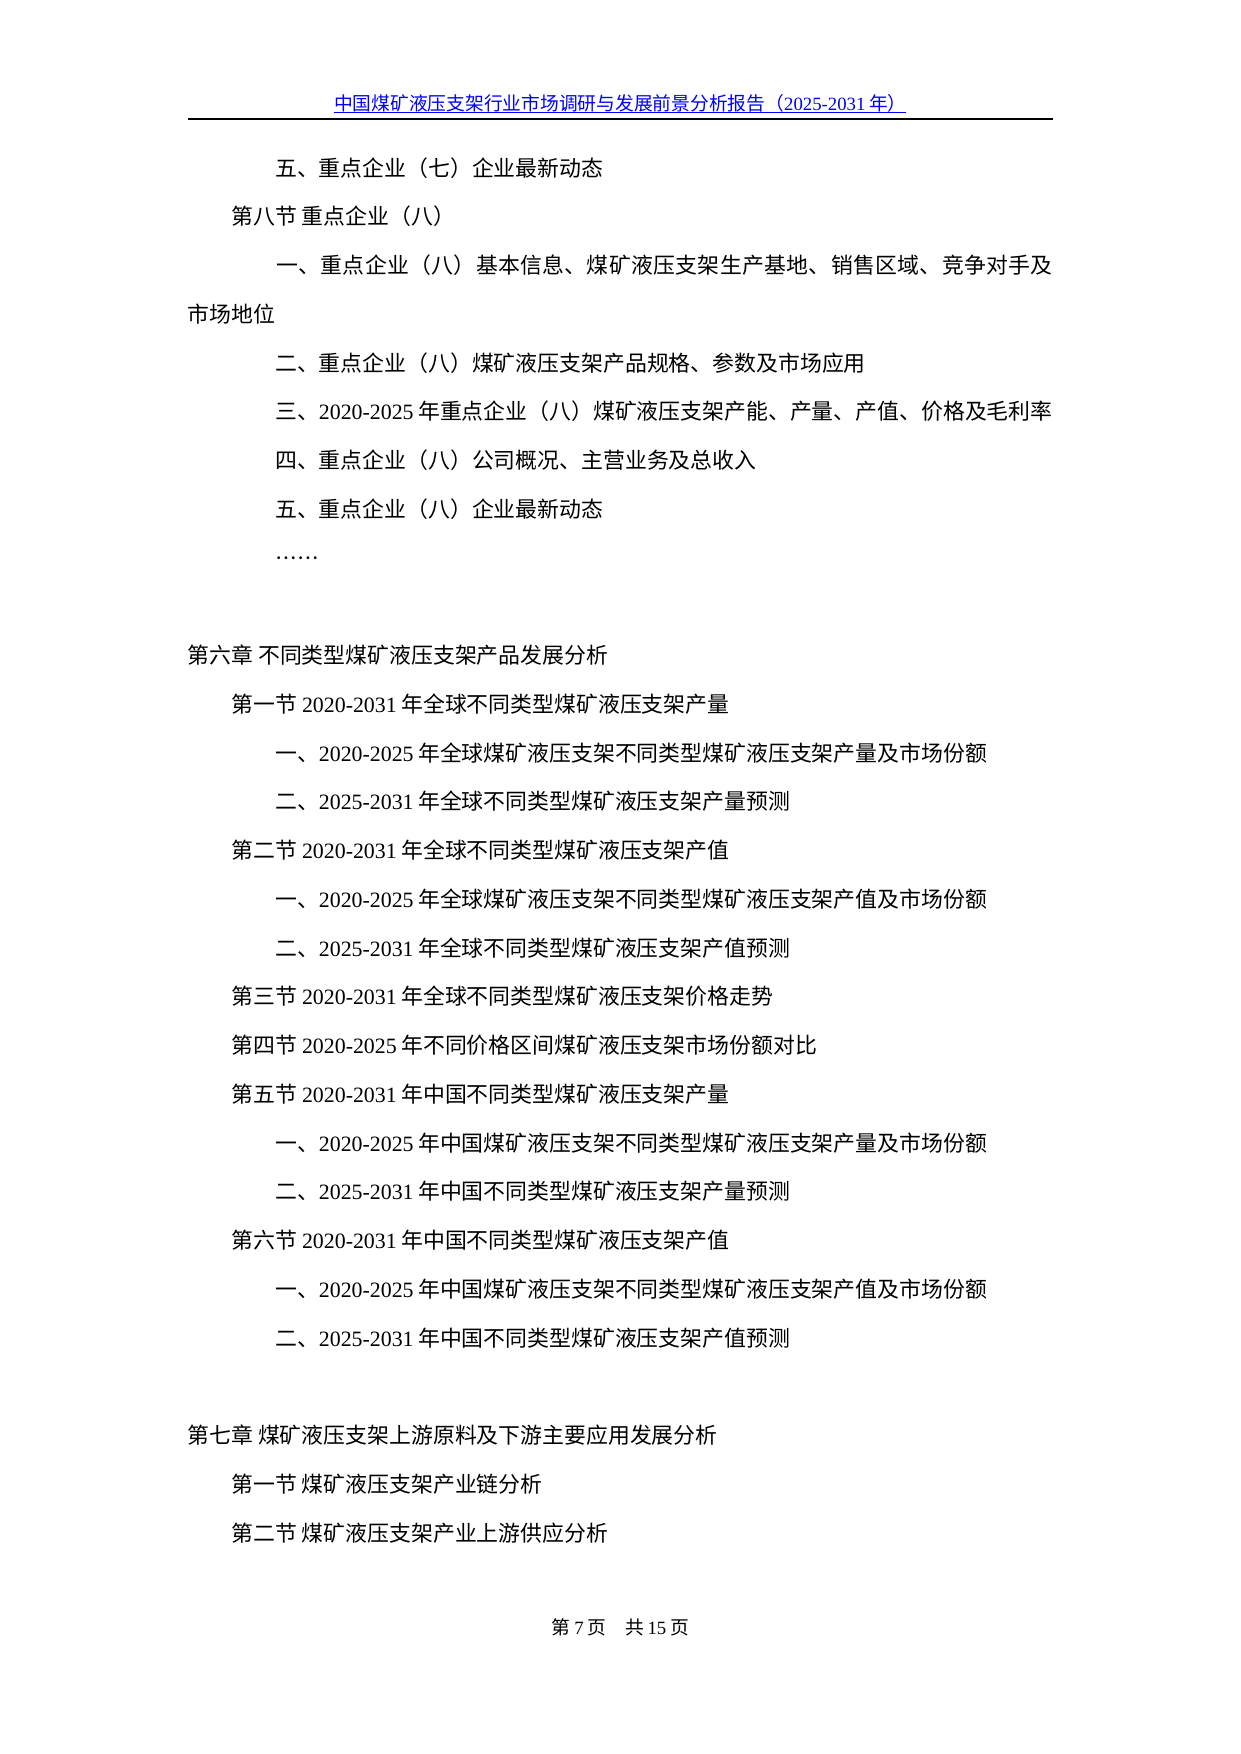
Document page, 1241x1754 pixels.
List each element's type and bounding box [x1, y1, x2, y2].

text [187, 150, 1053, 1548]
